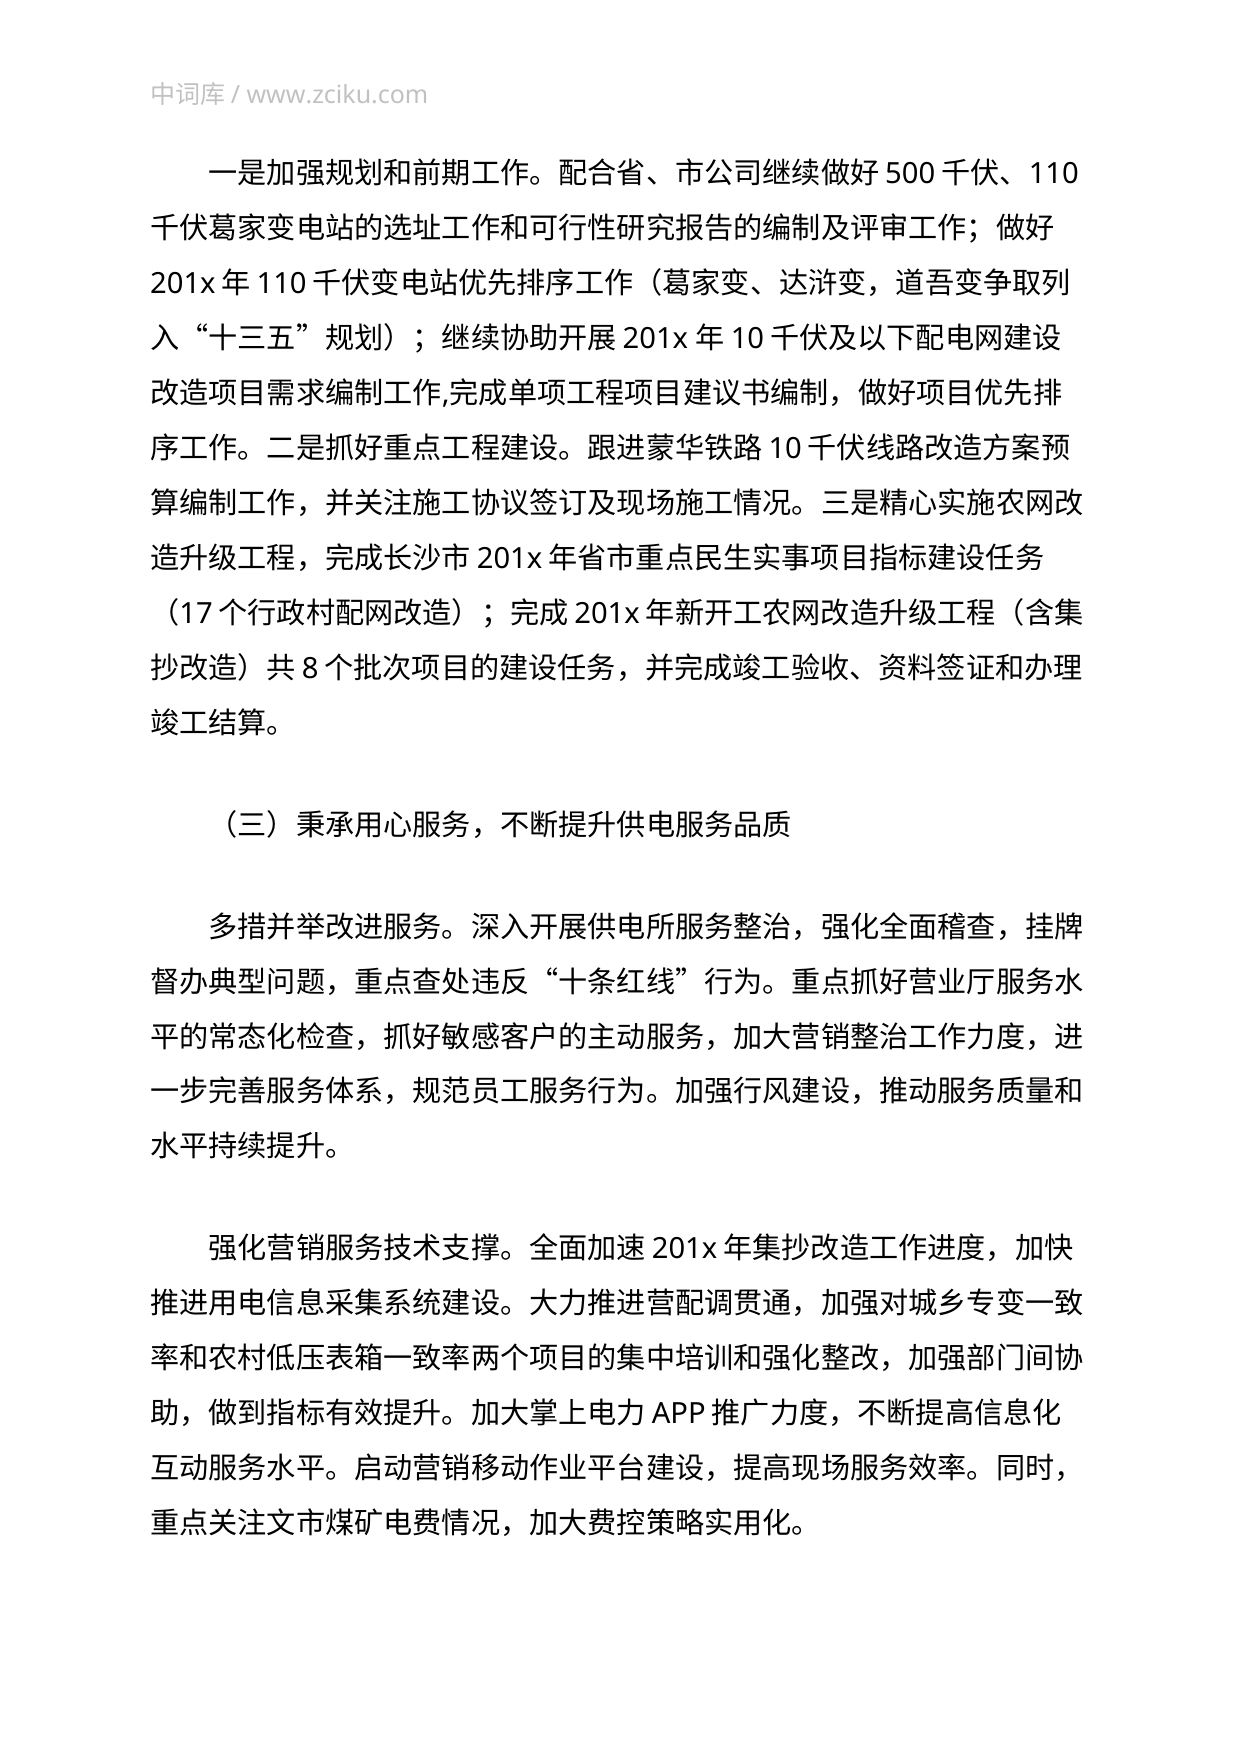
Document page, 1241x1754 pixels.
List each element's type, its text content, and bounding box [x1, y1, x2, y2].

text 一是加强规划和前期工作。配合省、市公司继续做好500千伏、110千伏葛家变电站的选址工作和可行性研究报告的编制及评审工作；做好201x年110千伏变电站优先排序工作（葛家变、达浒变，道吾变争取列入“十三五”规划）；继续协助开展201x 年10千伏及以下配电网建设改造项目需求编制工作,完成单项工程项目建议书编制，做好项目优先排序工作。二是抓好重点工程建设。跟进蒙华铁路10千伏线路改造方案预算编制工作，并关注施工协议签订及现场施工情况。三是精心实施农网改造升级工程，完成长沙市201x年省市重点民生实事项目指标建设任务（17个行政村配网改造）；完成201x年新开工农网改造升级工程（含集抄改造）共8个批次项目的建设任务，并完成竣工验收、资料签证和办理竣工结算。 [150, 150, 1090, 742]
text 多措并举改进服务。深入开展供电所服务整治，强化全面稽查，挂牌督办典型问题，重点查处违反“十条红线”行为。重点抓好营业厅服务水平的常态化检查，抓好敏感客户的主动服务，加大营销整治工作力度，进一步完善服务体系，规范员工服务行为。加强行风建设，推动服务质量和水平持续提升。 [150, 903, 1090, 1165]
text （三）秉承用心服务，不断提升供电服务品质 [150, 802, 1090, 844]
text 强化营销服务技术支撑。全面加速201x年集抄改造工作进度，加快推进用电信息采集系统建设。大力推进营配调贯通，加强对城乡专变一致率和农村低压表箱一致率两个项目的集中培训和强化整改，加强部门间协助，做到指标有效提升。加大掌上电力APP推广力度，不断提高信息化互动服务水平。启动营销移动作业平台建设，提高现场服务效率。同时，重点关注文市煤矿电费情况，加大费控策略实用化。 [150, 1225, 1090, 1542]
